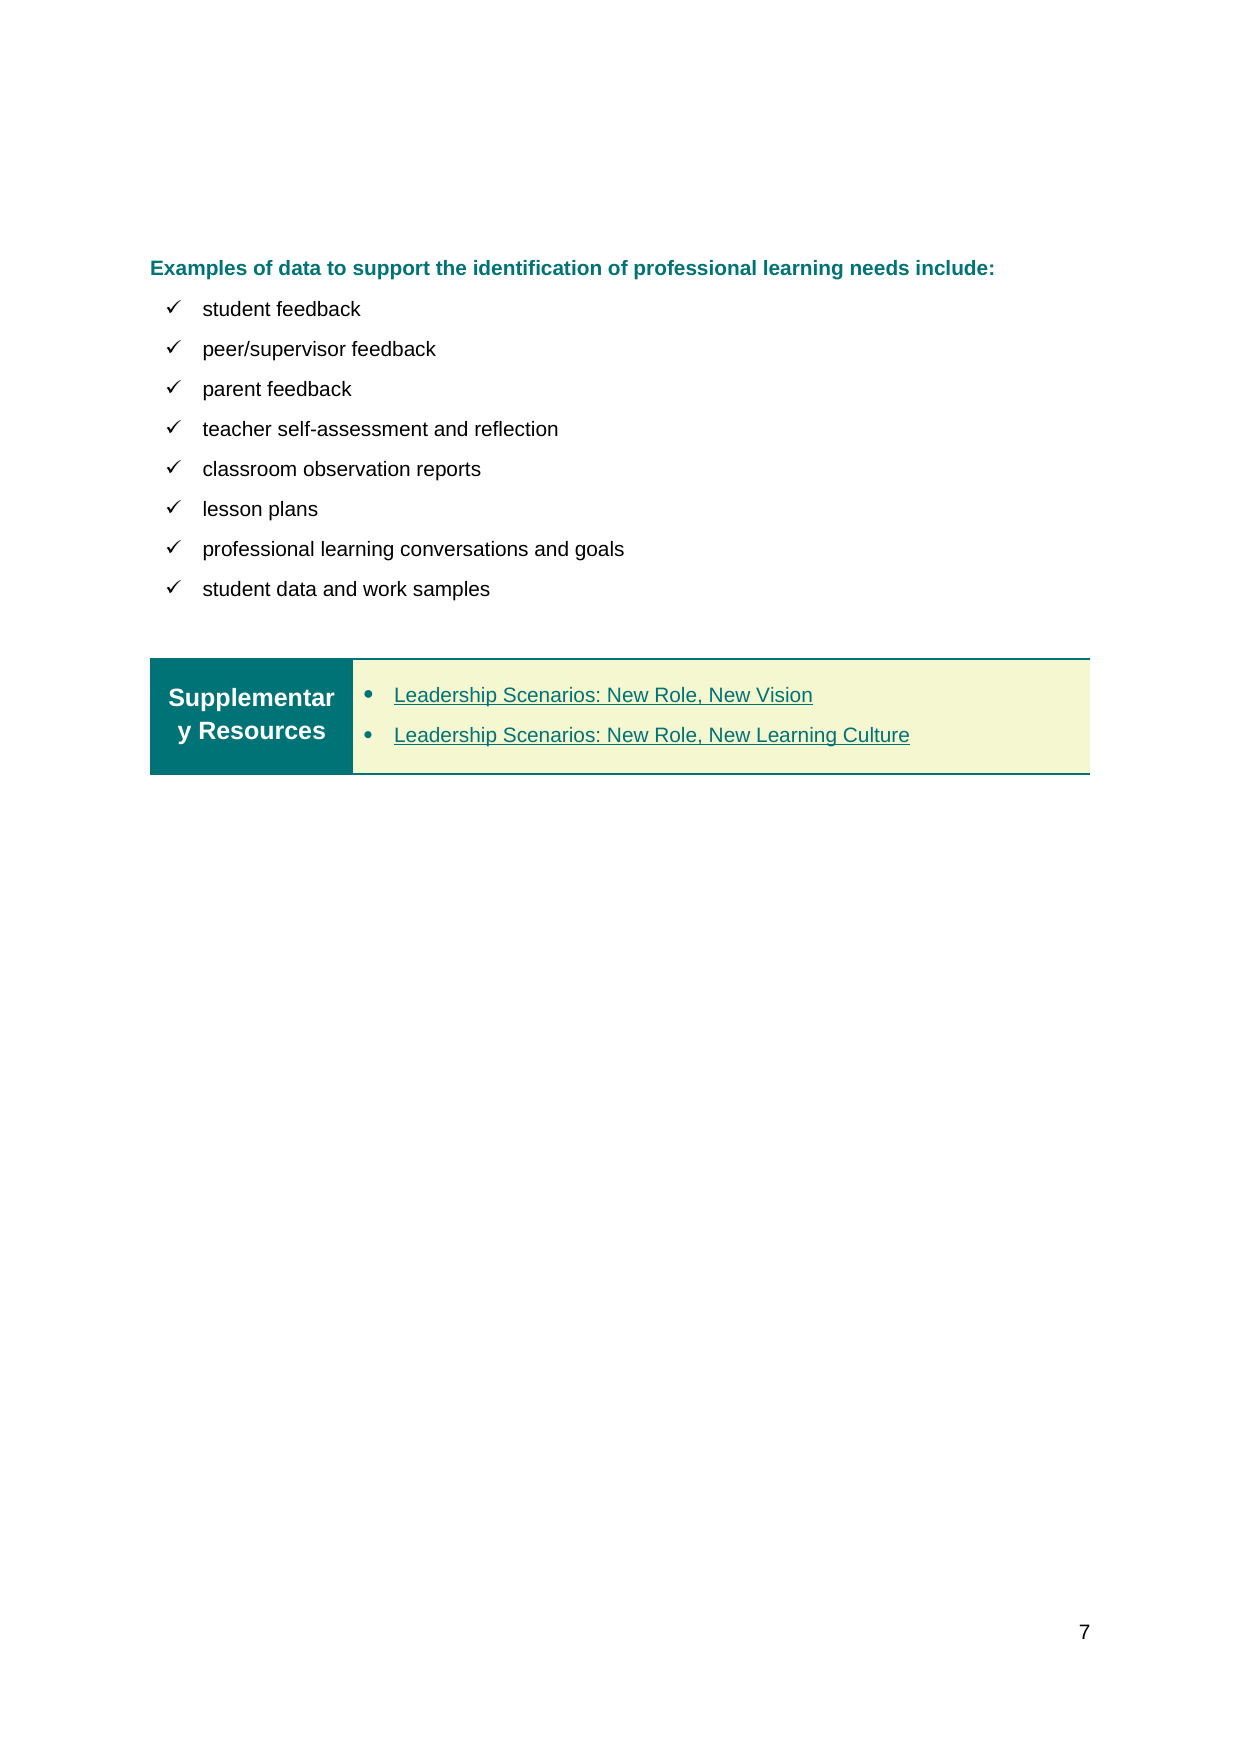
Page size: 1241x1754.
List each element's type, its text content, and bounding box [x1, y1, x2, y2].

table_header Supplementary Resources [150, 660, 353, 773]
list lesson plans [165, 497, 1090, 521]
subtitle Examples of data to support the identification of professional learning needs include: [150, 256, 1067, 280]
list peer/supervisor feedback [165, 337, 1090, 361]
list student feedback [165, 297, 1090, 321]
table_header Leadership Scenarios: New Role, New Vision Leadership Scenarios: New Role, New Learning Culture [353, 660, 1090, 773]
list parent feedback [165, 377, 1090, 401]
list classroom observation reports [165, 457, 1090, 481]
list teacher self-assessment and reflection [165, 417, 1090, 441]
list student data and work samples [165, 577, 1090, 601]
list professional learning conversations and goals [165, 537, 1090, 561]
